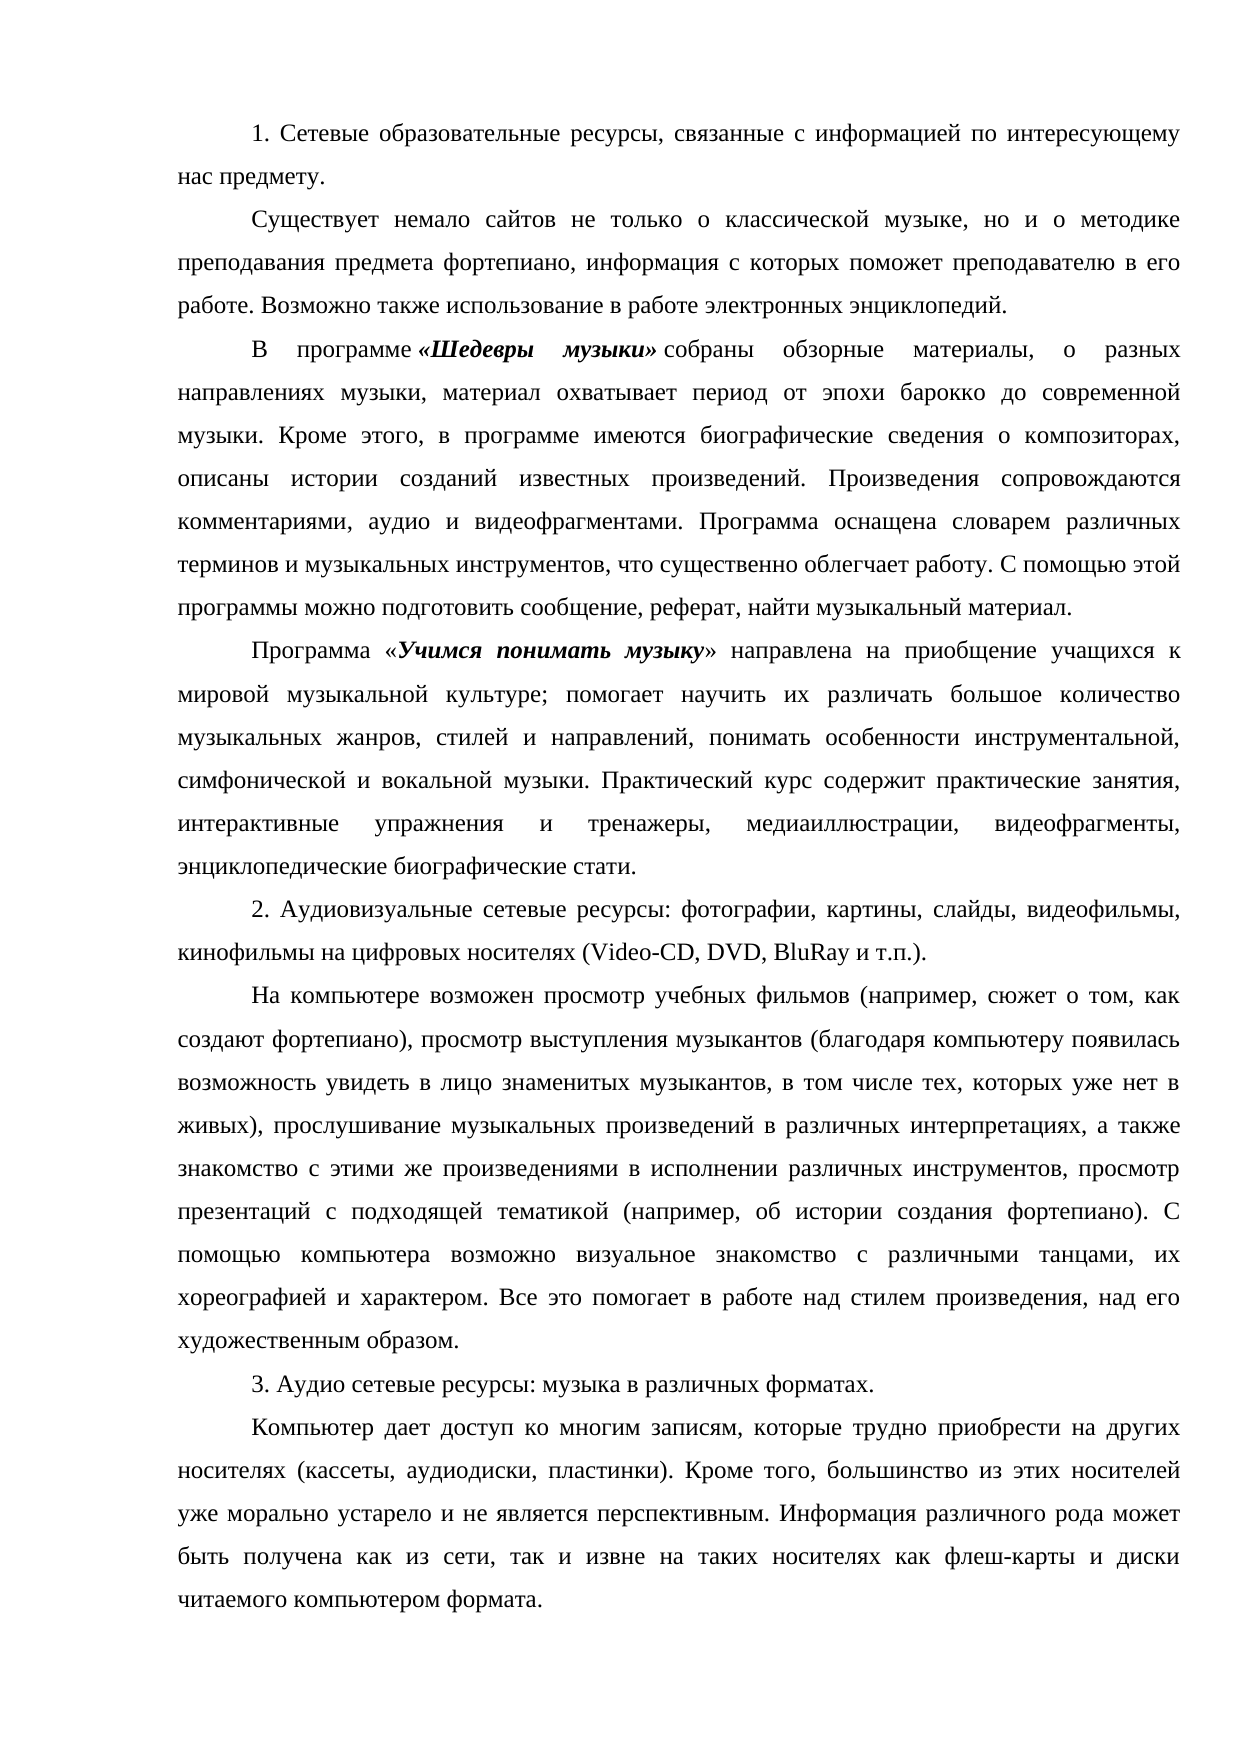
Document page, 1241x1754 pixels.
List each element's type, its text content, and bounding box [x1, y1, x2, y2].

text 3. Аудио сетевые ресурсы: музыка в различных форматах. [177, 1369, 1181, 1397]
text Компьютер дает доступ ко многим записям, которые трудно приобрести на других носителях (кассеты, аудиодиски, пластинки). Кроме того, большинство из этих носителей уже морально устарело и не является перспективным. Информация различного рода может быть получена как из сети, так и извне на таких носителях как флеш-карты и диски читаемого компьютером формата. [177, 1412, 1181, 1613]
text 1. Сетевые образовательные ресурсы, связанные с информацией по интересующему нас предмету. [177, 118, 1181, 190]
text Программа «Учимся понимать музыку» направлена на приобщение учащихся к мировой музыкальной культуре; помогает научить их различать большое количество музыкальных жанров, стилей и направлений, понимать особенности инструментальной, симфонической и вокальной музыки. Практический курс содержит практические занятия, интерактивные упражнения и тренажеры, медиаиллюстрации, видеофрагменты, энциклопедические биографические стати. [177, 636, 1181, 880]
text В программе «Шедевры музыки» собраны обзорные материалы, о разных направлениях музыки, материал охватывает период от эпохи барокко до современной музыки. Кроме этого, в программе имеются биографические сведения о композиторах, описаны истории созданий известных произведений. Произведения сопровождаются комментариями, аудио и видеофрагментами. Программа оснащена словарем различных терминов и музыкальных инструментов, что существенно облегчает работу. С помощью этой программы можно подготовить сообщение, реферат, найти музыкальный материал. [177, 334, 1181, 621]
text На компьютере возможен просмотр учебных фильмов (например, сюжет о том, как создают фортепиано), просмотр выступления музыкантов (благодаря компьютеру появилась возможность увидеть в лицо знаменитых музыкантов, в том числе тех, которых уже нет в живых), прослушивание музыкальных произведений в различных интерпретациях, а также знакомство с этими же произведениями в исполнении различных инструментов, просмотр презентаций с подходящей тематикой (например, об истории создания фортепиано). С помощью компьютера возможно визуальное знакомство с различными танцами, их хореографией и характером. Все это помогает в работе над стилем произведения, над его художественным образом. [177, 981, 1181, 1354]
text Существует немало сайтов не только о классической музыке, но и о методике преподавания предмета фортепиано, информация с которых поможет преподавателю в его работе. Возможно также использование в работе электронных энциклопедий. [177, 204, 1181, 319]
text 2. Аудиовизуальные сетевые ресурсы: фотографии, картины, слайды, видеофильмы, кинофильмы на цифровых носителях (Video-CD, DVD, BluRay и т.п.). [177, 894, 1181, 966]
